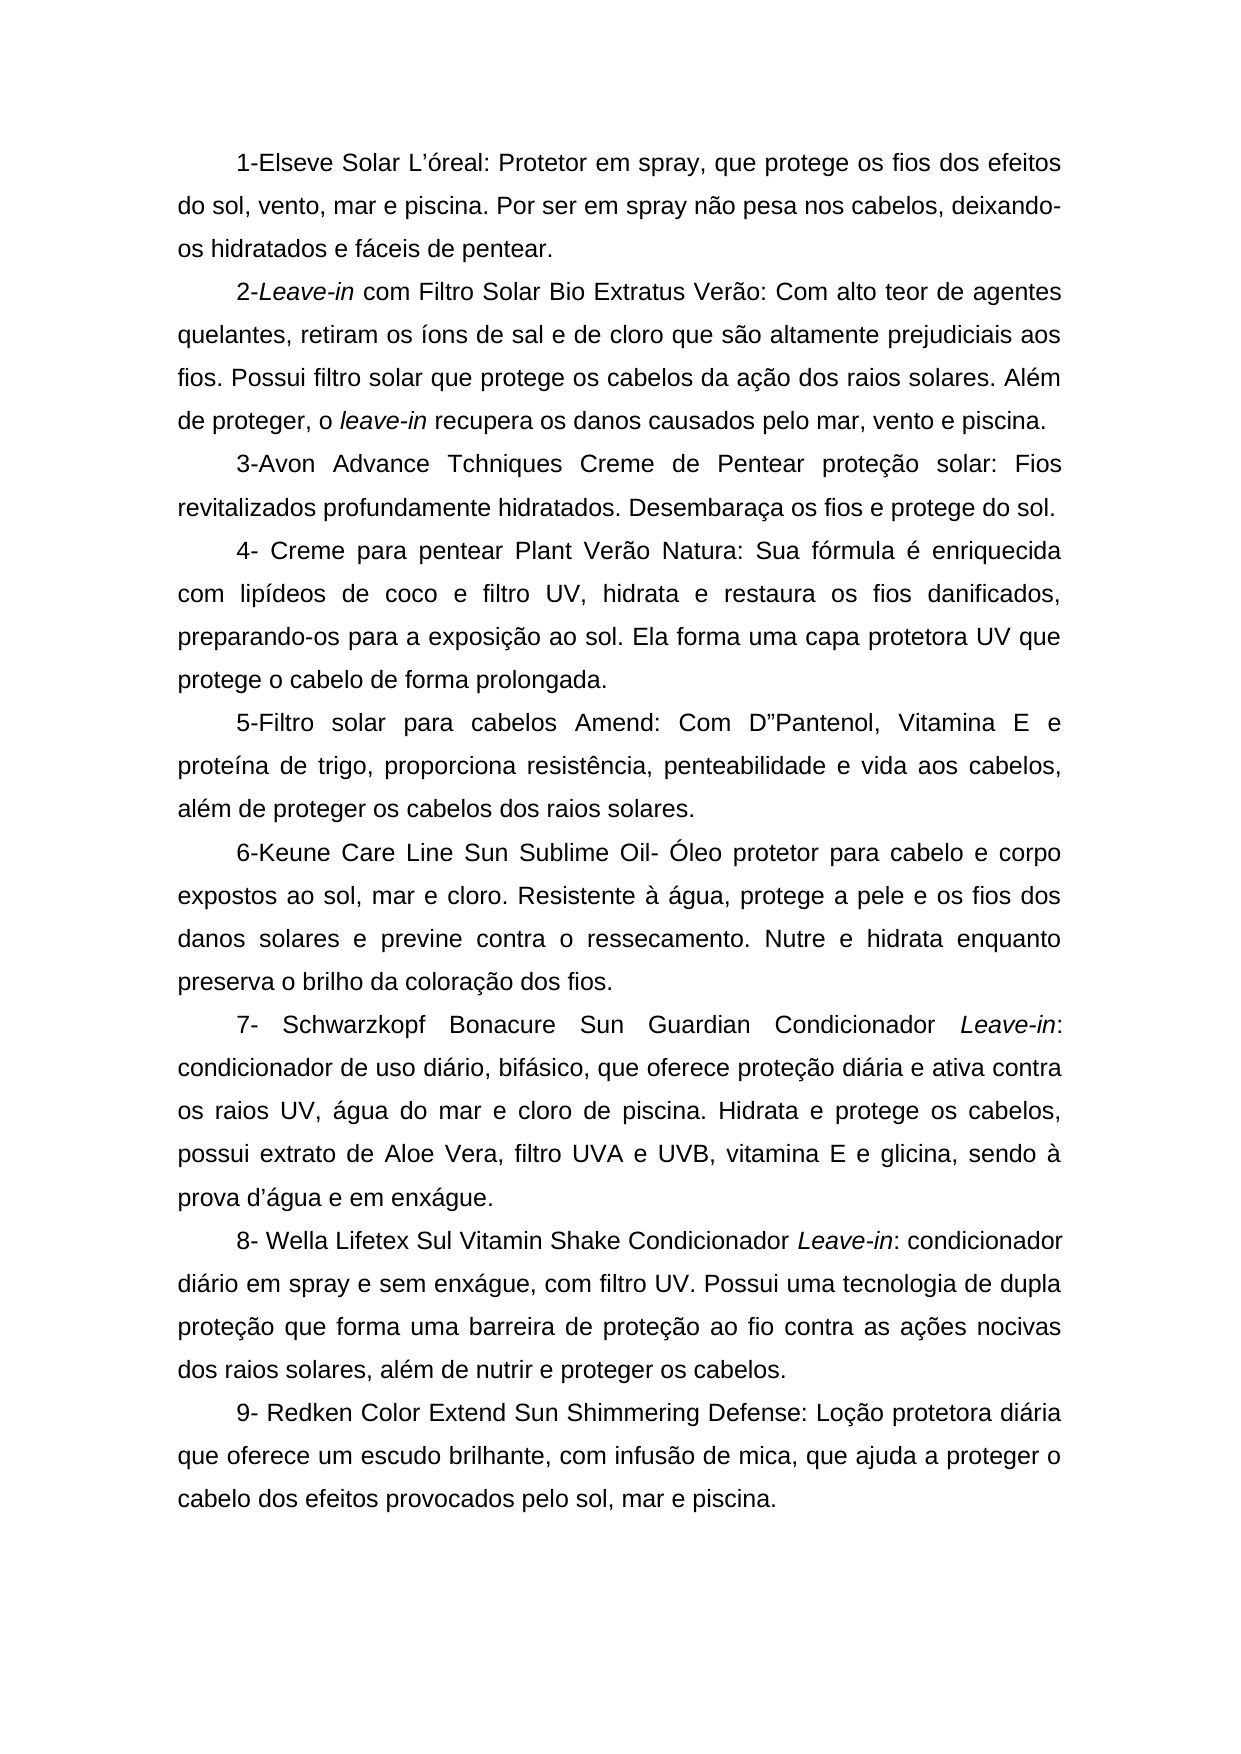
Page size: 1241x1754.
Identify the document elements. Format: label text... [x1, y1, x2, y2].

text 8- Wella Lifetex Sul Vitamin Shake Condicionador Leave-in: condicionador diário em spray e sem enxágue, com filtro UV. Possui uma tecnologia de dupla proteção que forma uma barreira de proteção ao fio contra as ações nocivas dos raios solares, além de nutrir e proteger os cabelos. [177, 1226, 1063, 1384]
text 6-Keune Care Line Sun Sublime Oil- Óleo protetor para cabelo e corpo expostos ao sol, mar e cloro. Resistente à água, protege a pele e os fios dos danos solares e previne contra o ressecamento. Nutre e hidrata enquanto preserva o brilho da coloração dos fios. [177, 838, 1063, 996]
text 3-Avon Advance Tchniques Creme de Pentear proteção solar: Fios revitalizados profundamente hidratados. Desembaraça os fios e protege do sol. [177, 449, 1063, 521]
text 7- Schwarzkopf Bonacure Sun Guardian Condicionador Leave-in: condicionador de uso diário, bifásico, que oferece proteção diária e ativa contra os raios UV, água do mar e cloro de piscina. Hidrata e protege os cabelos, possui extrato de Aloe Vera, filtro UVA e UVB, vitamina E e glicina, sendo à prova d’água e em enxágue. [177, 1010, 1063, 1211]
text 2-Leave-in com Filtro Solar Bio Extratus Verão: Com alto teor de agentes quelantes, retiram os íons de sal e de cloro que são altamente prejudiciais aos fios. Possui filtro solar que protege os cabelos da ação dos raios solares. Além de proteger, o leave-in recupera os danos causados pelo mar, vento e piscina. [177, 277, 1063, 435]
text 1-Elseve Solar L’óreal: Protetor em spray, que protege os fios dos efeitos do sol, vento, mar e piscina. Por ser em spray não pesa nos cabelos, deixando-os hidratados e fáceis de pentear. [177, 148, 1063, 263]
text 5-Filtro solar para cabelos Amend: Com D”Pantenol, Vitamina E e proteína de trigo, proporciona resistência, penteabilidade e vida aos cabelos, além de proteger os cabelos dos raios solares. [177, 708, 1063, 823]
text 4- Creme para pentear Plant Verão Natura: Sua fórmula é enriquecida com lipídeos de coco e filtro UV, hidrata e restaura os fios danificados, preparando-os para a exposição ao sol. Ela forma uma capa protetora UV que protege o cabelo de forma prolongada. [177, 536, 1063, 694]
text 9- Redken Color Extend Sun Shimmering Defense: Loção protetora diária que oferece um escudo brilhante, com infusão de mica, que ajuda a proteger o cabelo dos efeitos provocados pelo sol, mar e piscina. [177, 1398, 1063, 1513]
